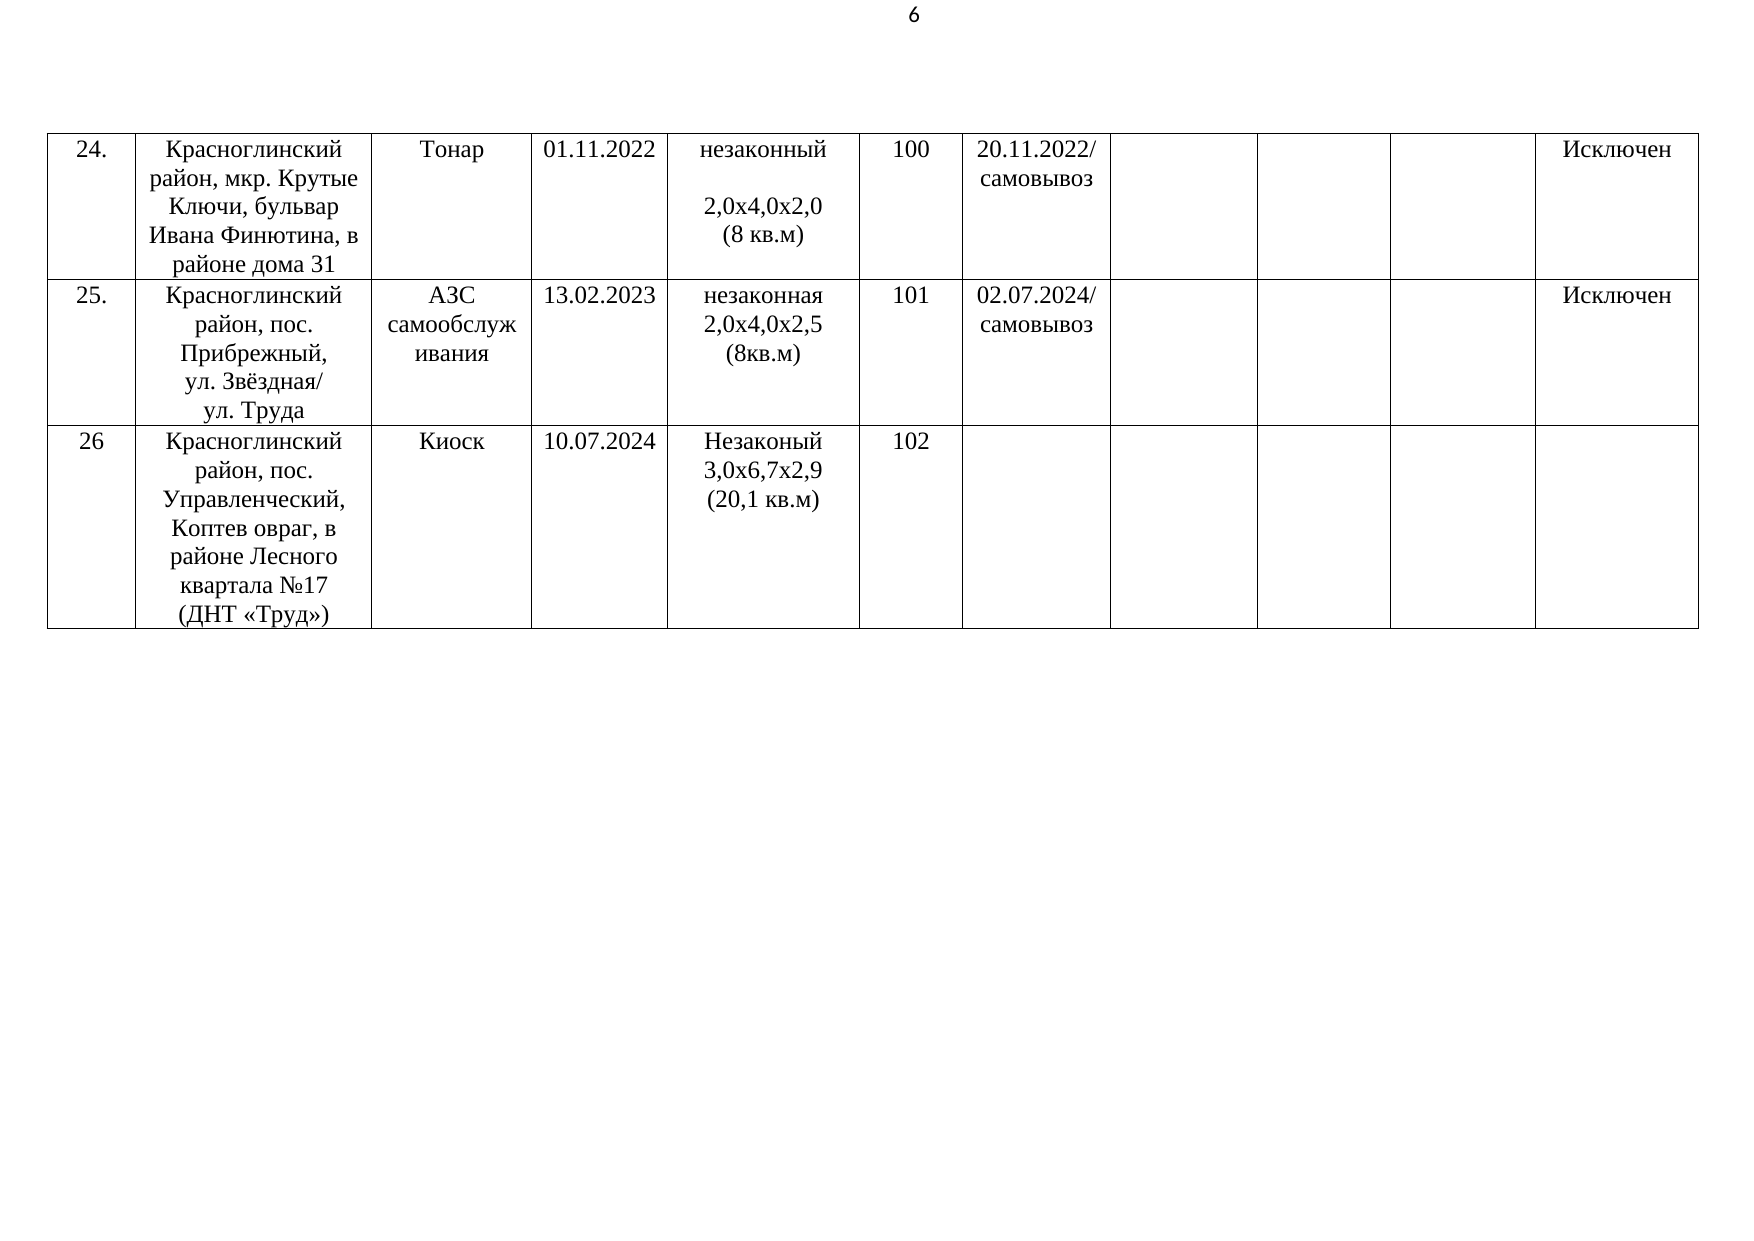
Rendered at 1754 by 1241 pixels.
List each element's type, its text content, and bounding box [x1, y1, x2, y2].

table_cell [1536, 426, 1698, 628]
table_cell 24. [48, 134, 135, 279]
table_cell [1258, 134, 1390, 279]
table_cell 10.07.2024 [532, 426, 667, 628]
table_cell Красноглинский район, мкр. Крутые Ключи, бульвар Ивана Финютина, в районе дома 31 [136, 134, 371, 279]
table_cell 101 [860, 280, 962, 425]
table_cell 102 [860, 426, 962, 628]
table_cell 13.02.2023 [532, 280, 667, 425]
table_cell [1111, 280, 1257, 425]
table_cell [1258, 280, 1390, 425]
table_cell 01.11.2022 [532, 134, 667, 279]
table_cell [1391, 426, 1535, 628]
table_cell 20.11.2022/самовывоз [963, 134, 1110, 279]
table_cell Исключен [1536, 134, 1698, 279]
table_cell Тонар [372, 134, 531, 279]
table_cell АЗС самообслуживания [372, 280, 531, 425]
table_cell 02.07.2024/самовывоз [963, 280, 1110, 425]
table_cell Киоск [372, 426, 531, 628]
table_cell [963, 426, 1110, 628]
table_cell Красноглинский район, пос. Управленческий, Коптев овраг, в районе Лесного квартала №17 (ДНТ «Труд») [136, 426, 371, 628]
table_cell Красноглинский район, пос. Прибрежный, ул. Звёздная/ ул. Труда [136, 280, 371, 425]
table_cell [1111, 426, 1257, 628]
table_cell 26 [48, 426, 135, 628]
table_cell Незаконый 3,0х6,7х2,9 (20,1 кв.м) [668, 426, 859, 628]
table_cell [1258, 426, 1390, 628]
table_cell 100 [860, 134, 962, 279]
table_cell незаконный 2,0х4,0х2,0 (8 кв.м) [668, 134, 859, 279]
table_cell Исключен [1536, 280, 1698, 425]
table_cell [1111, 134, 1257, 279]
table_cell 25. [48, 280, 135, 425]
table_cell [1391, 280, 1535, 425]
table_cell незаконная 2,0х4,0х2,5 (8кв.м) [668, 280, 859, 425]
table_cell [1391, 134, 1535, 279]
